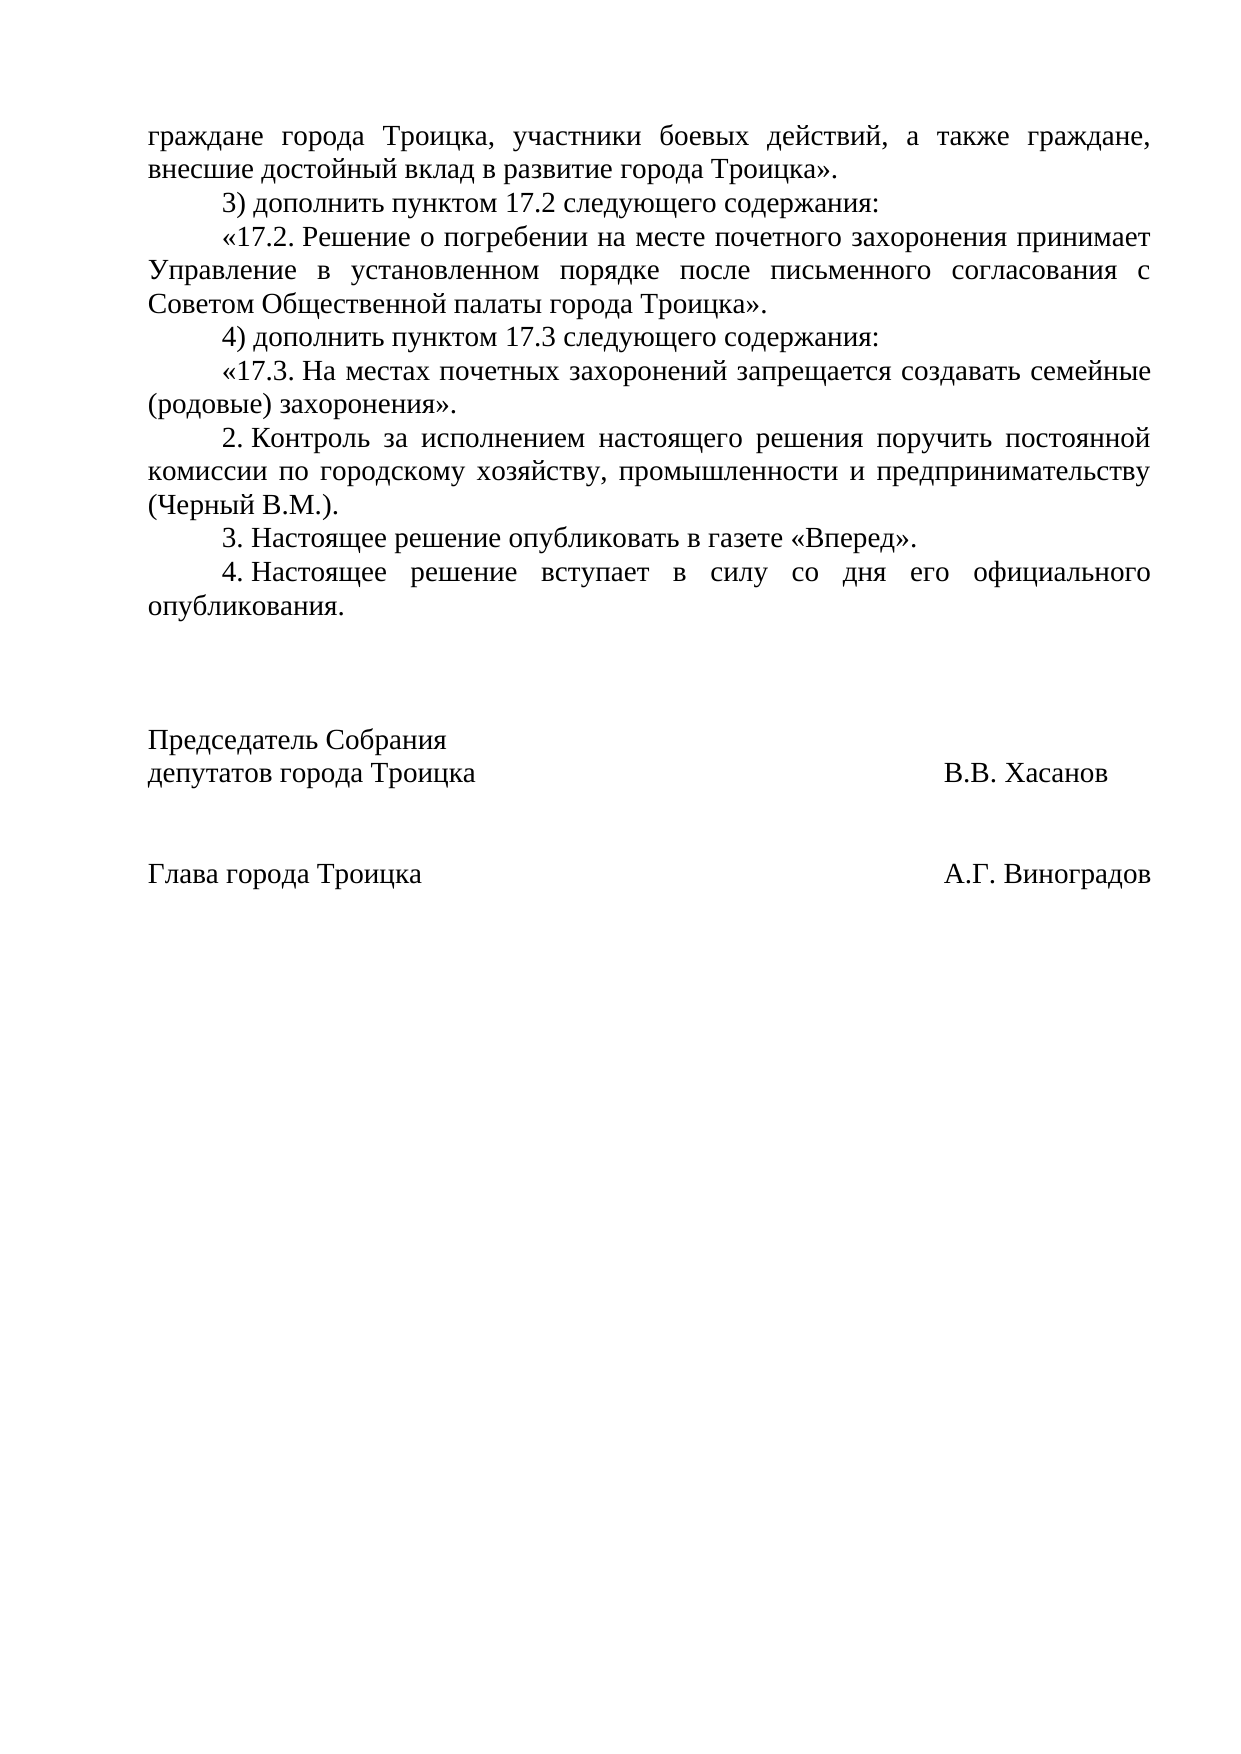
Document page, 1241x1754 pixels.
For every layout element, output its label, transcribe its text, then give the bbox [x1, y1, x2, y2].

text «17.3. На местах почетных захоронений запрещается создавать семейные (родовые) захоронения». [148, 353, 1152, 420]
text Глава города Троицка А.Г. Виноградов [148, 856, 1152, 889]
text депутатов города Троицка В.В. Хасанов [148, 755, 1152, 789]
text Председатель Собрания [148, 722, 1152, 755]
text 4. Настоящее решение вступает в силу со дня его официального опубликования. [148, 554, 1152, 621]
text 3. Настоящее решение опубликовать в газете «Вперед». [148, 521, 1152, 554]
text «17.2. Решение о погребении на месте почетного захоронения принимает Управление в установленном порядке после письменного согласования с Советом Общественной палаты города Троицка». [148, 219, 1152, 319]
text 4) дополнить пунктом 17.3 следующего содержания: [148, 319, 1152, 353]
text 2. Контроль за исполнением настоящего решения поручить постоянной комиссии по городскому хозяйству, промышленности и предпринимательству (Черный В.М.). [148, 420, 1152, 521]
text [148, 118, 1152, 185]
text 3) дополнить пунктом 17.2 следующего содержания: [148, 185, 1152, 219]
